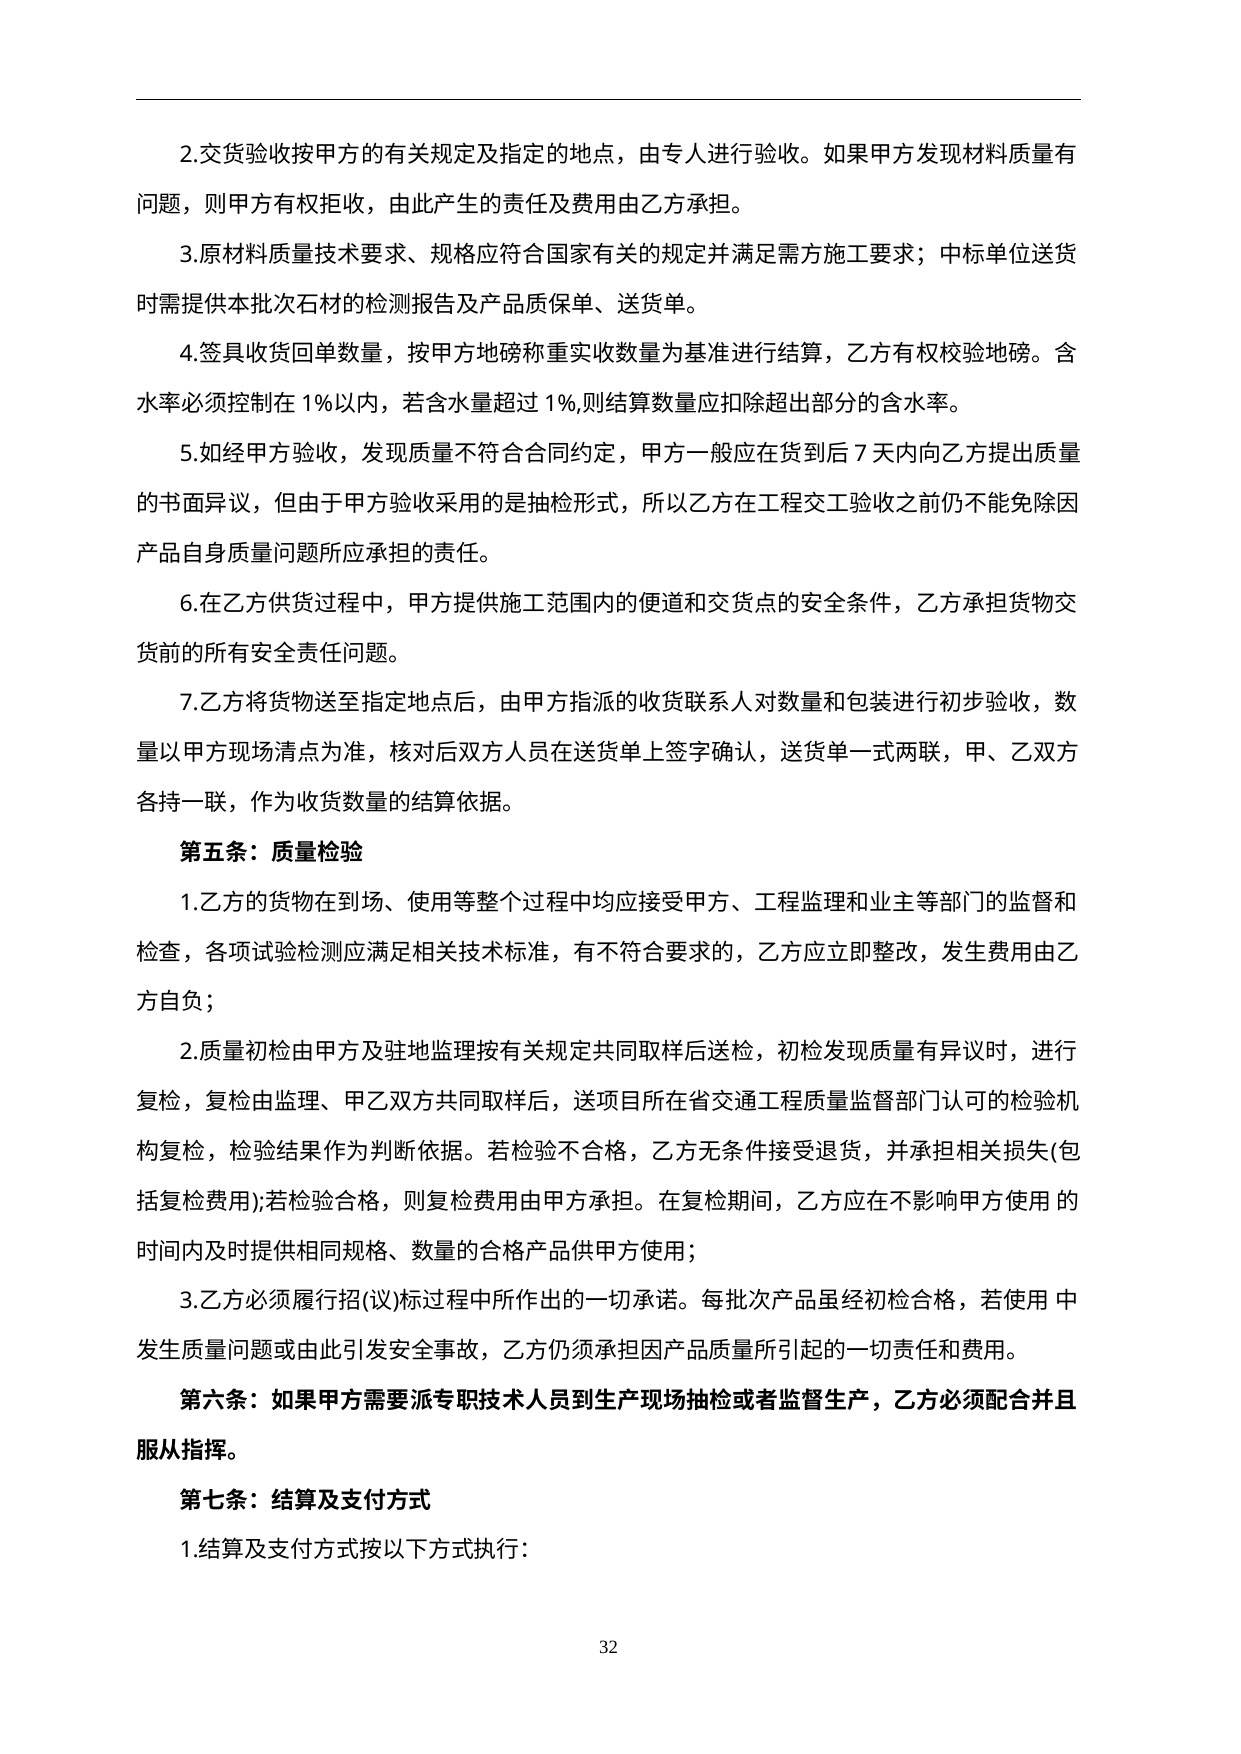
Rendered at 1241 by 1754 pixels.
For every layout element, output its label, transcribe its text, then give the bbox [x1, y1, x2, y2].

text 5.如经甲方验收，发现质量不符合合同约定，甲方一般应在货到后7天内向乙方提出质量的书面异议，但由于甲方验收采用的是抽检形式，所以乙方在工程交工验收之前仍不能免除因产品自身质量问题所应承担的责任。 [136, 435, 1081, 568]
text 4.签具收货回单数量，按甲方地磅称重实收数量为基准进行结算，乙方有权校验地磅。含水率必须控制在1%以内，若含水量超过1%,则结算数量应扣除超出部分的含水率。 [136, 335, 1081, 418]
text 3.乙方必须履行招(议)标过程中所作出的一切承诺。每批次产品虽经初检合格，若使用 中发生质量问题或由此引发安全事故，乙方仍须承担因产品质量所引起的一切责任和费用。 [136, 1282, 1081, 1365]
text 1.乙方的货物在到场、使用等整个过程中均应接受甲方、工程监理和业主等部门的监督和检查，各项试验检测应满足相关技术标准，有不符合要求的，乙方应立即整改，发生费用由乙方自负； [136, 883, 1081, 1016]
text 6.在乙方供货过程中，甲方提供施工范围内的便道和交货点的安全条件，乙方承担货物交货前的所有安全责任问题。 [136, 584, 1081, 668]
text 1.结算及支付方式按以下方式执行： [136, 1531, 1081, 1565]
text 7.乙方将货物送至指定地点后，由甲方指派的收货联系人对数量和包装进行初步验收，数量以甲方现场清点为准，核对后双方人员在送货单上签字确认，送货单一式两联，甲、乙双方各持一联，作为收货数量的结算依据。 [136, 684, 1081, 817]
text 第五条：质量检验 [136, 834, 1081, 867]
text 第七条：结算及支付方式 [136, 1482, 1081, 1515]
text 2.质量初检由甲方及驻地监理按有关规定共同取样后送检，初检发现质量有异议时，进行复检，复检由监理、甲乙双方共同取样后，送项目所在省交通工程质量监督部门认可的检验机构复检，检验结果作为判断依据。若检验不合格，乙方无条件接受退货，并承担相关损失(包 括复检费用);若检验合格，则复检费用由甲方承担。在复检期间，乙方应在不影响甲方使用 的时间内及时提供相同规格、数量的合格产品供甲方使用； [136, 1033, 1081, 1266]
text 2.交货验收按甲方的有关规定及指定的地点，由专人进行验收。如果甲方发现材料质量有问题，则甲方有权拒收，由此产生的责任及费用由乙方承担。 [136, 136, 1081, 219]
text 3.原材料质量技术要求、规格应符合国家有关的规定并满足需方施工要求；中标单位送货时需提供本批次石材的检测报告及产品质保单、送货单。 [136, 236, 1081, 319]
text 第六条：如果甲方需要派专职技术人员到生产现场抽检或者监督生产，乙方必须配合并且服从指挥。 [136, 1382, 1081, 1465]
